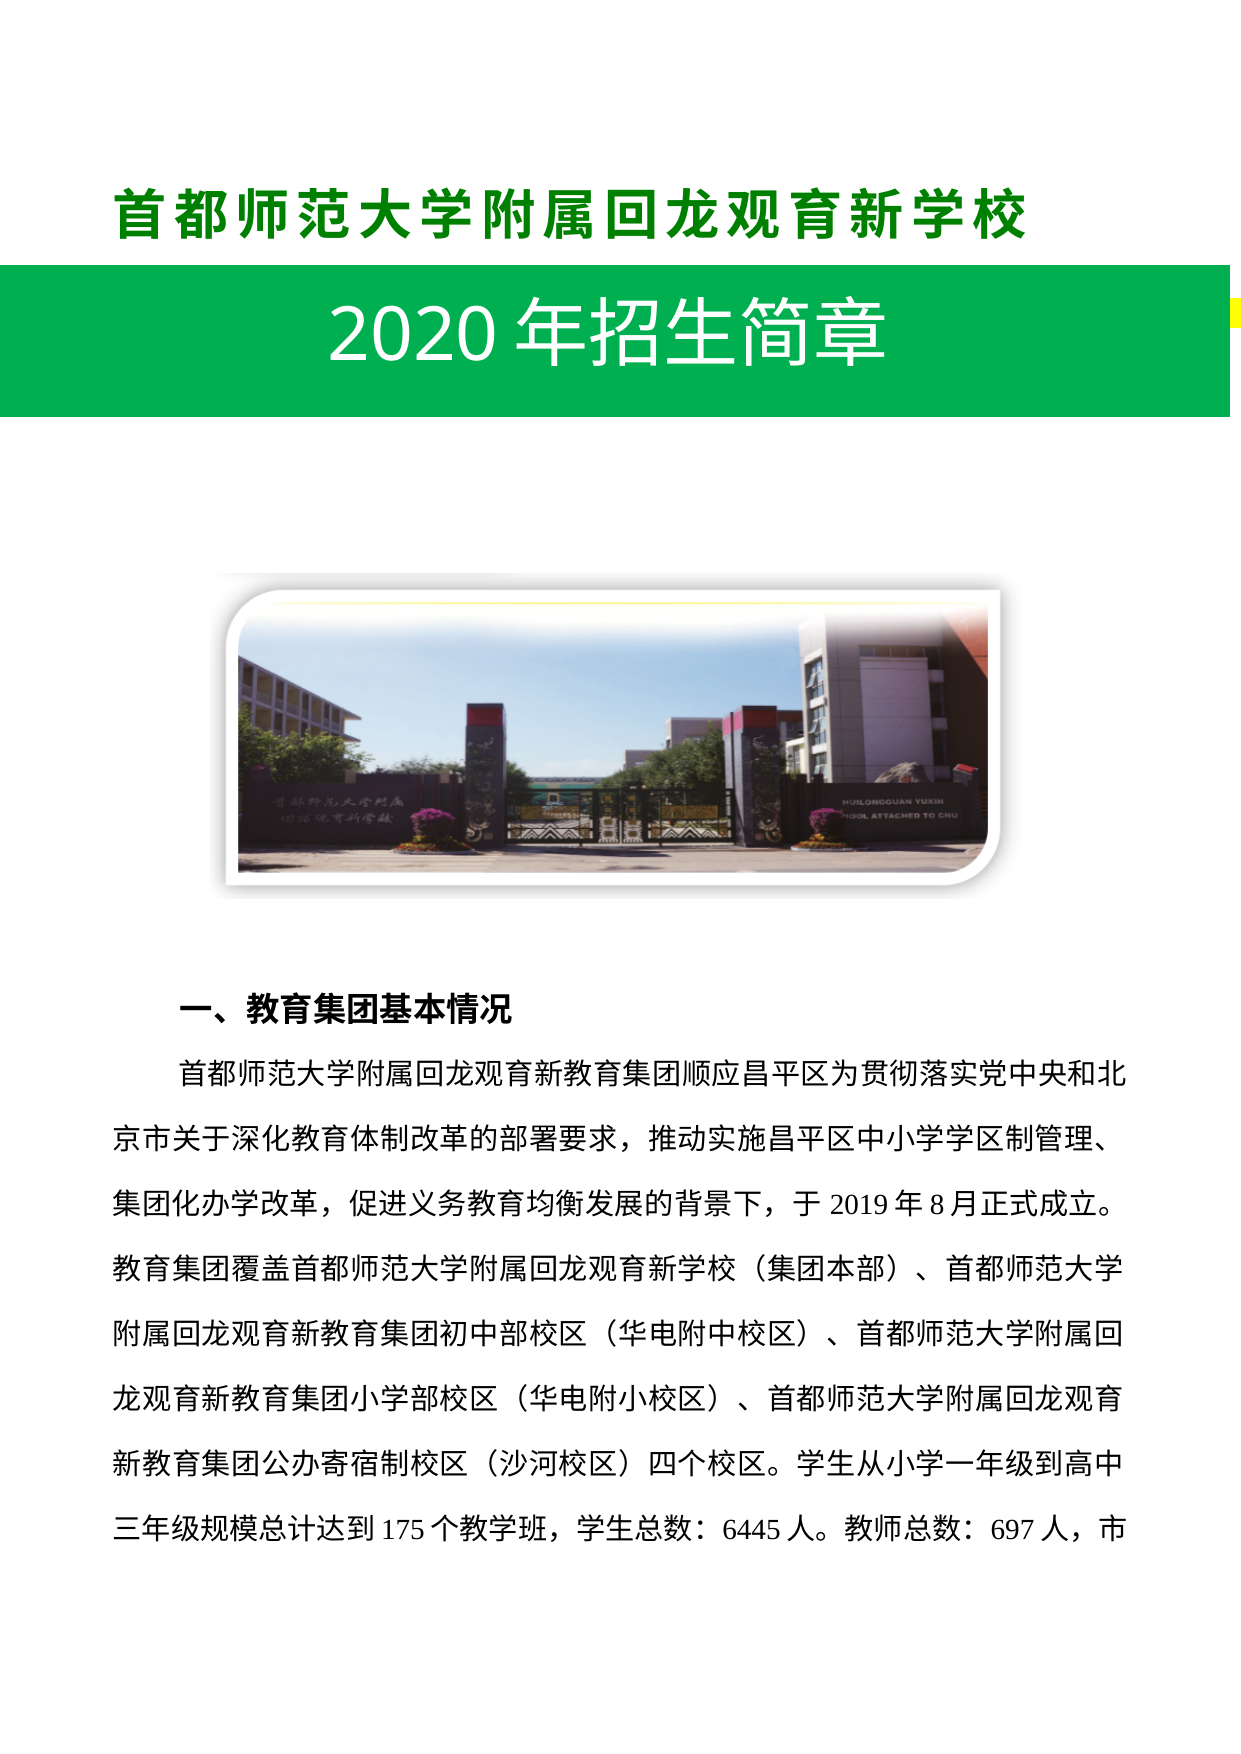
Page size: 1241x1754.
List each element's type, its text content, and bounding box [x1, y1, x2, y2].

text 首都师范大学附属回龙观育新学校 [112, 162, 1028, 259]
picture [209, 573, 1039, 899]
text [112, 1039, 1128, 1559]
text 一、教育集团基本情况 [112, 974, 1128, 1039]
